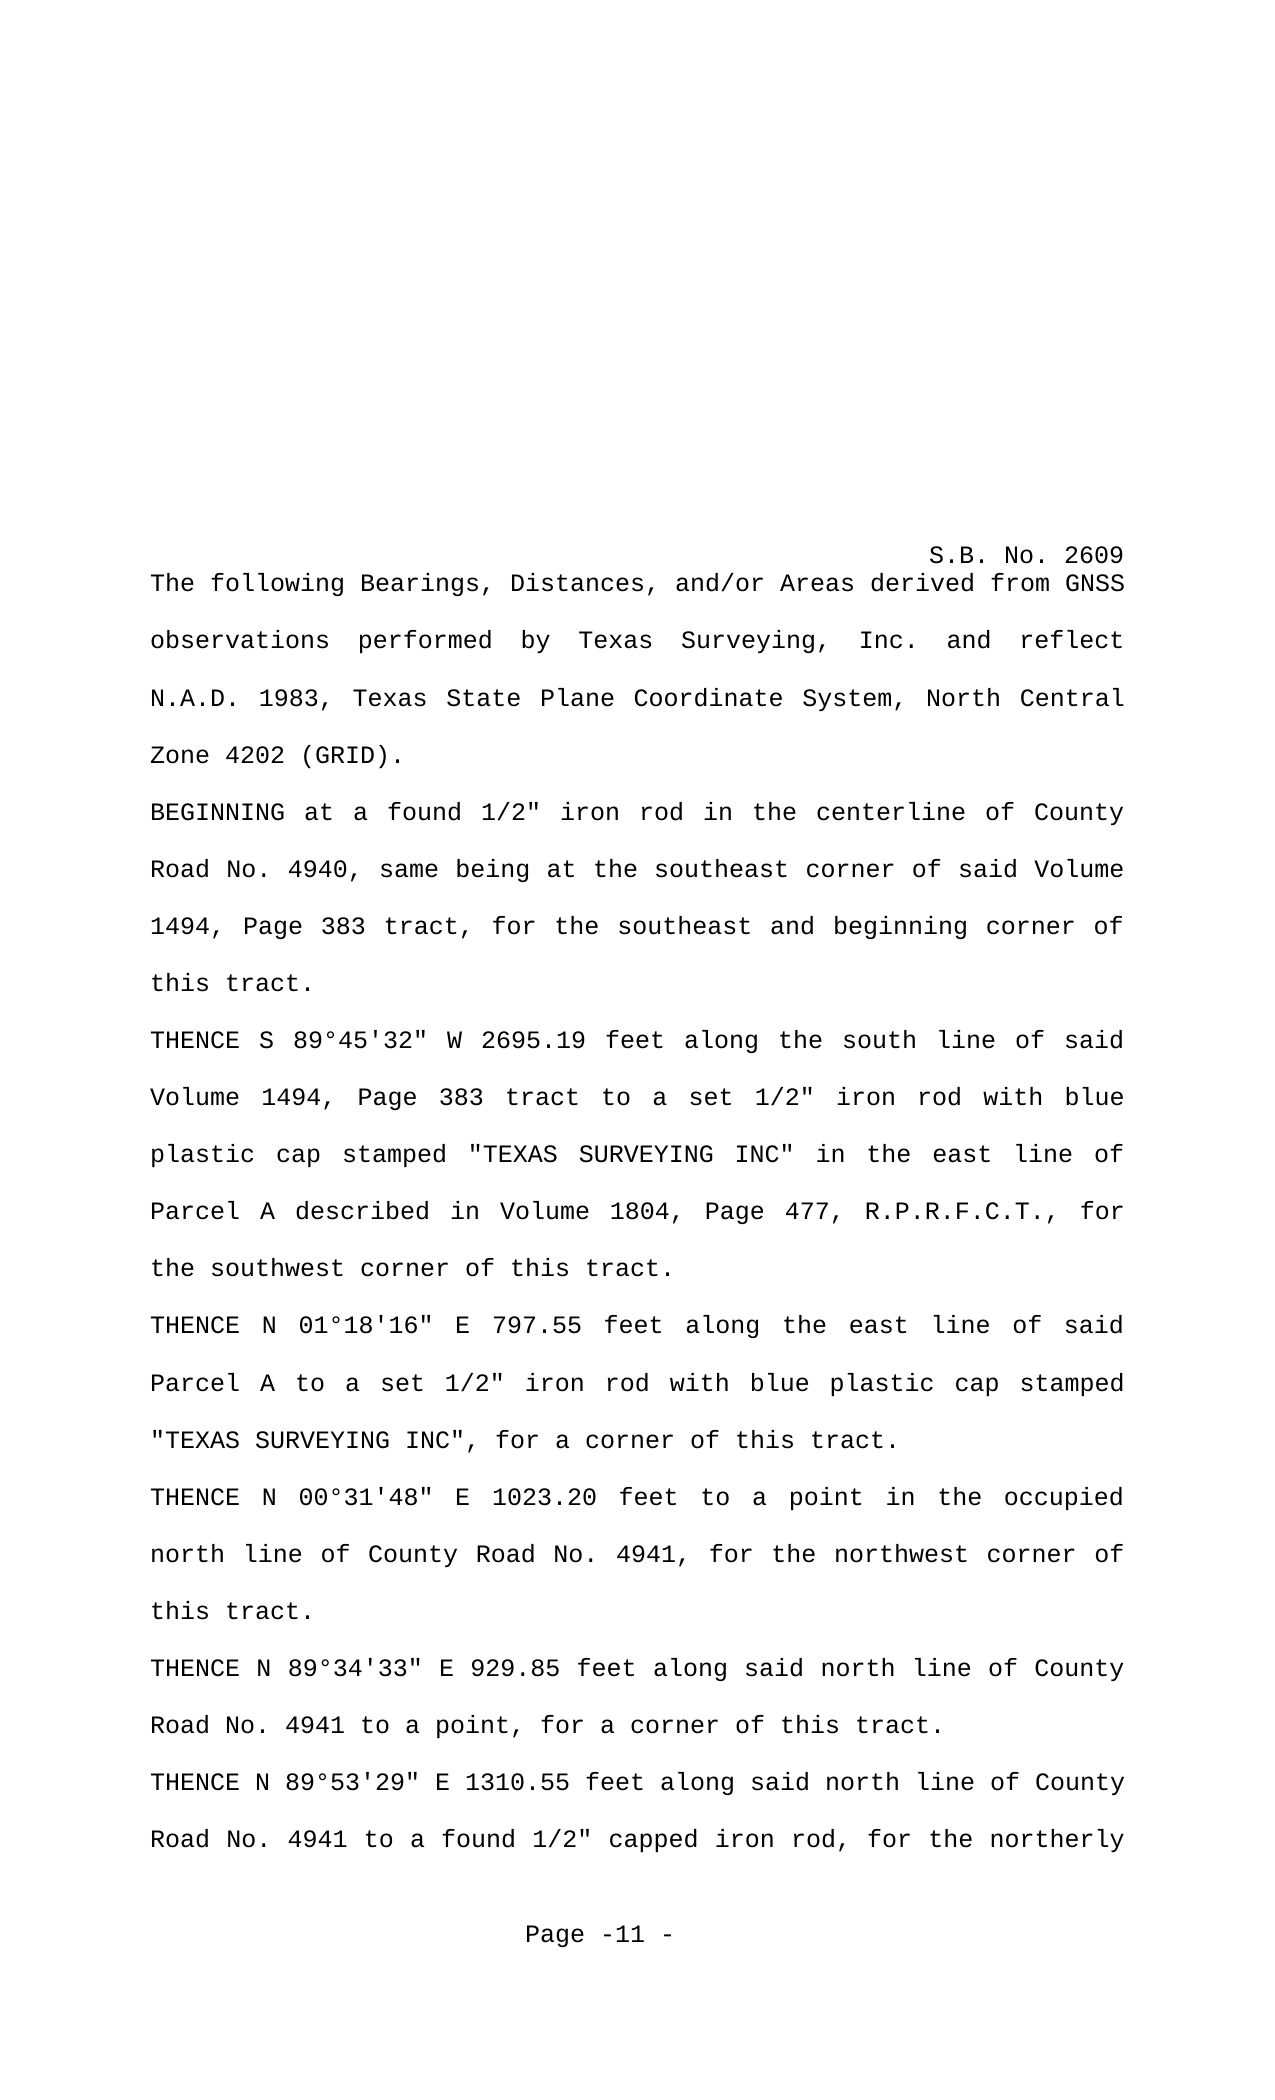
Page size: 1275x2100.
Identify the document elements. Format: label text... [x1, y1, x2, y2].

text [150, 1769, 1125, 1855]
text The following Bearings, Distances, and/or Areas derived from GNSS observations performed by Texas Surveying, Inc. and reflect N.A.D. 1983, Texas State Plane Coordinate System, North Central Zone 4202 (GRID). [150, 571, 1125, 771]
text THENCE N 01°18'16" E 797.55 feet along the east line of said Parcel A to a set 1/2" iron rod with blue plastic cap stamped "TEXAS SURVEYING INC", for a corner of this tract. [150, 1313, 1125, 1456]
text THENCE N 89°34'33" E 929.85 feet along said north line of County Road No. 4941 to a point, for a corner of this tract. [150, 1655, 1125, 1741]
text THENCE N 00°31'48" E 1023.20 feet to a point in the occupied north line of County Road No. 4941, for the northwest corner of this tract. [150, 1484, 1125, 1627]
text BEGINNING at a found 1/2" iron rod in the centerline of County Road No. 4940, same being at the southeast corner of said Volume 1494, Page 383 tract, for the southeast and beginning corner of this tract. [150, 799, 1125, 999]
text THENCE S 89°45'32" W 2695.19 feet along the south line of said Volume 1494, Page 383 tract to a set 1/2" iron rod with blue plastic cap stamped "TEXAS SURVEYING INC" in the east line of Parcel A described in Volume 1804, Page 477, R.P.R.F.C.T., for the southwest corner of this tract. [150, 1027, 1125, 1284]
